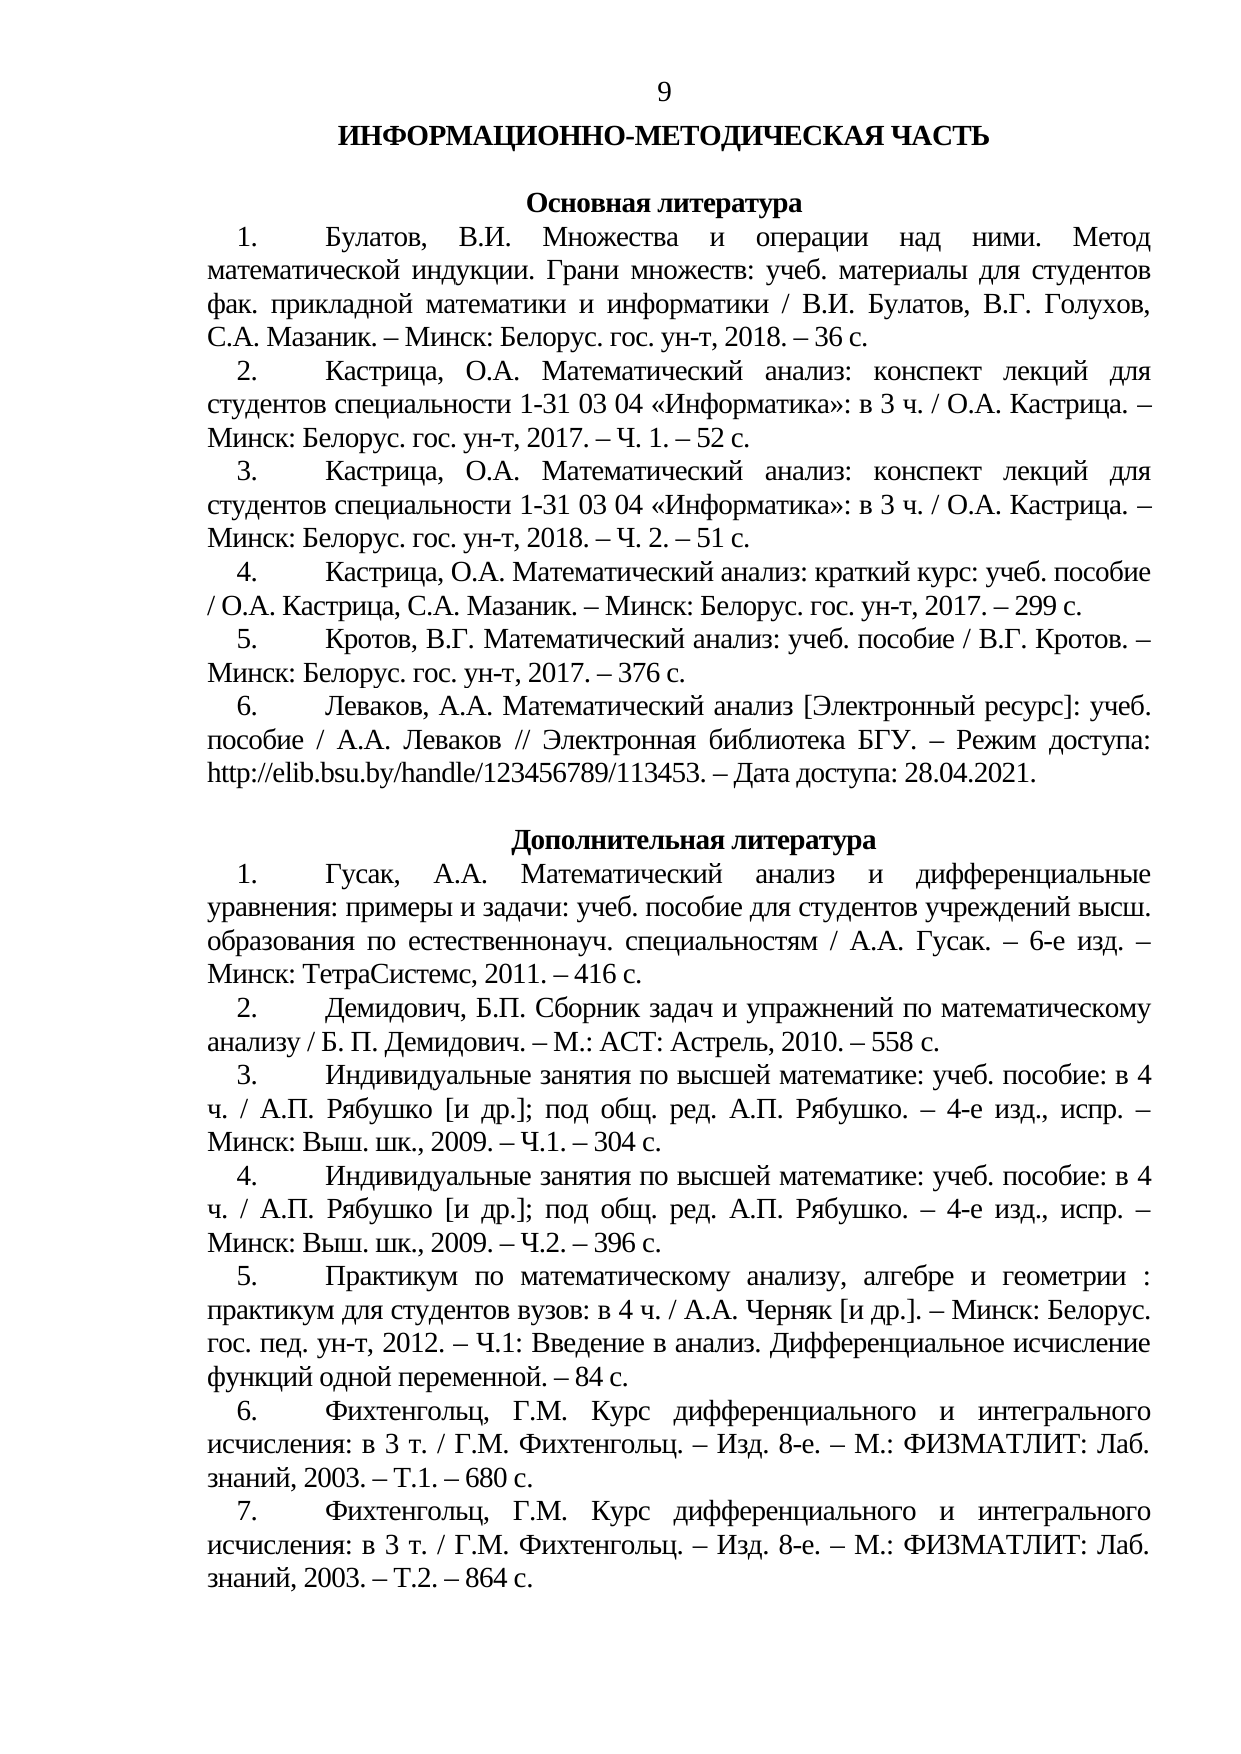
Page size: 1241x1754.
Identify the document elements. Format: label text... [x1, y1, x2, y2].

list Индивидуальные занятия по высшей математике: учеб. пособие: в 4 ч. / А.П. Рябушко [и др.]; под общ. ред. А.П. Рябушко. – 4-е изд., испр. – Минск: Выш. шк., 2009. – Ч.1. – 304 с. [207, 1057, 1152, 1158]
list Практикум по математическому анализу, алгебре и геометрии : практикум для студентов вузов: в 4 ч. / А.А. Черняк [и др.]. – Минск: Белорус. гос. пед. ун-т, 2012. – Ч.1: Введение в анализ. Дифференциальное исчисление функций одной переменной. – 84 с. [207, 1258, 1152, 1393]
list Булатов, В.И. Множества и операции над ними. Метод математической индукции. Грани множеств: учеб. материалы для студентов фак. прикладной математики и информатики / В.И. Булатов, В.Г. Голухов, С.А. Мазаник. – Минск: Белорус. гос. ун-т, 2018. – 36 с. [207, 219, 1152, 353]
text Дополнительная литература [207, 822, 1152, 856]
list Кастрица, О.А. Математический анализ: краткий курс: учеб. пособие / О.А. Кастрица, С.А. Мазаник. – Минск: Белорус. гос. ун-т, 2017. – 299 с. [207, 554, 1152, 621]
list Фихтенгольц, Г.М. Курс дифференциального и интегрального исчисления: в 3 т. / Г.М. Фихтенгольц. – Изд. 8-е. – М.: ФИЗМАТЛИТ: Лаб. знаний, 2003. – Т.1. – 680 с. [207, 1393, 1152, 1493]
list Леваков, А.А. Математический анализ [Электронный ресурс]: учеб. пособие / А.А. Леваков // Электронная библиотека БГУ. – Режим доступа: http://elib.bsu.by/handle/123456789/113453. – Дата доступа: 28.04.2021. [207, 688, 1152, 789]
list Кастрица, О.А. Математический анализ: конспект лекций для студентов специальности 1-31 03 04 «Информатика»: в 3 ч. / О.А. Кастрица. – Минск: Белорус. гос. ун-т, 2017. – Ч. 1. – 52 с. [207, 353, 1152, 453]
list Кротов, В.Г. Математический анализ: учеб. пособие / В.Г. Кротов. – Минск: Белорус. гос. ун-т, 2017. – 376 с. [207, 621, 1152, 688]
text ИНФОРМАЦИОННО-МЕТОДИЧЕСКАЯ ЧАСТЬ [177, 118, 1152, 152]
list Гусак, А.А. Математический анализ и дифференциальные уравнения: примеры и задачи: учеб. пособие для студентов учреждений высш. образования по естественнонауч. специальностям / А.А. Гусак. – 6-е изд. – Минск: ТетраСистемс, 2011. – 416 с. [207, 856, 1152, 990]
list Фихтенгольц, Г.М. Курс дифференциального и интегрального исчисления: в 3 т. / Г.М. Фихтенгольц. – Изд. 8-е. – М.: ФИЗМАТЛИТ: Лаб. знаний, 2003. – Т.2. – 864 с. [207, 1493, 1152, 1594]
text Основная литература [177, 185, 1152, 219]
list Демидович, Б.П. Сборник задач и упражнений по математическому анализу / Б. П. Демидович. – М.: АСТ: Астрель, 2010. – 558 с. [207, 990, 1152, 1057]
list Кастрица, О.А. Математический анализ: конспект лекций для студентов специальности 1-31 03 04 «Информатика»: в 3 ч. / О.А. Кастрица. – Минск: Белорус. гос. ун-т, 2018. – Ч. 2. – 51 с. [207, 453, 1152, 554]
list Индивидуальные занятия по высшей математике: учеб. пособие: в 4 ч. / А.П. Рябушко [и др.]; под общ. ред. А.П. Рябушко. – 4-е изд., испр. – Минск: Выш. шк., 2009. – Ч.2. – 396 с. [207, 1158, 1152, 1258]
